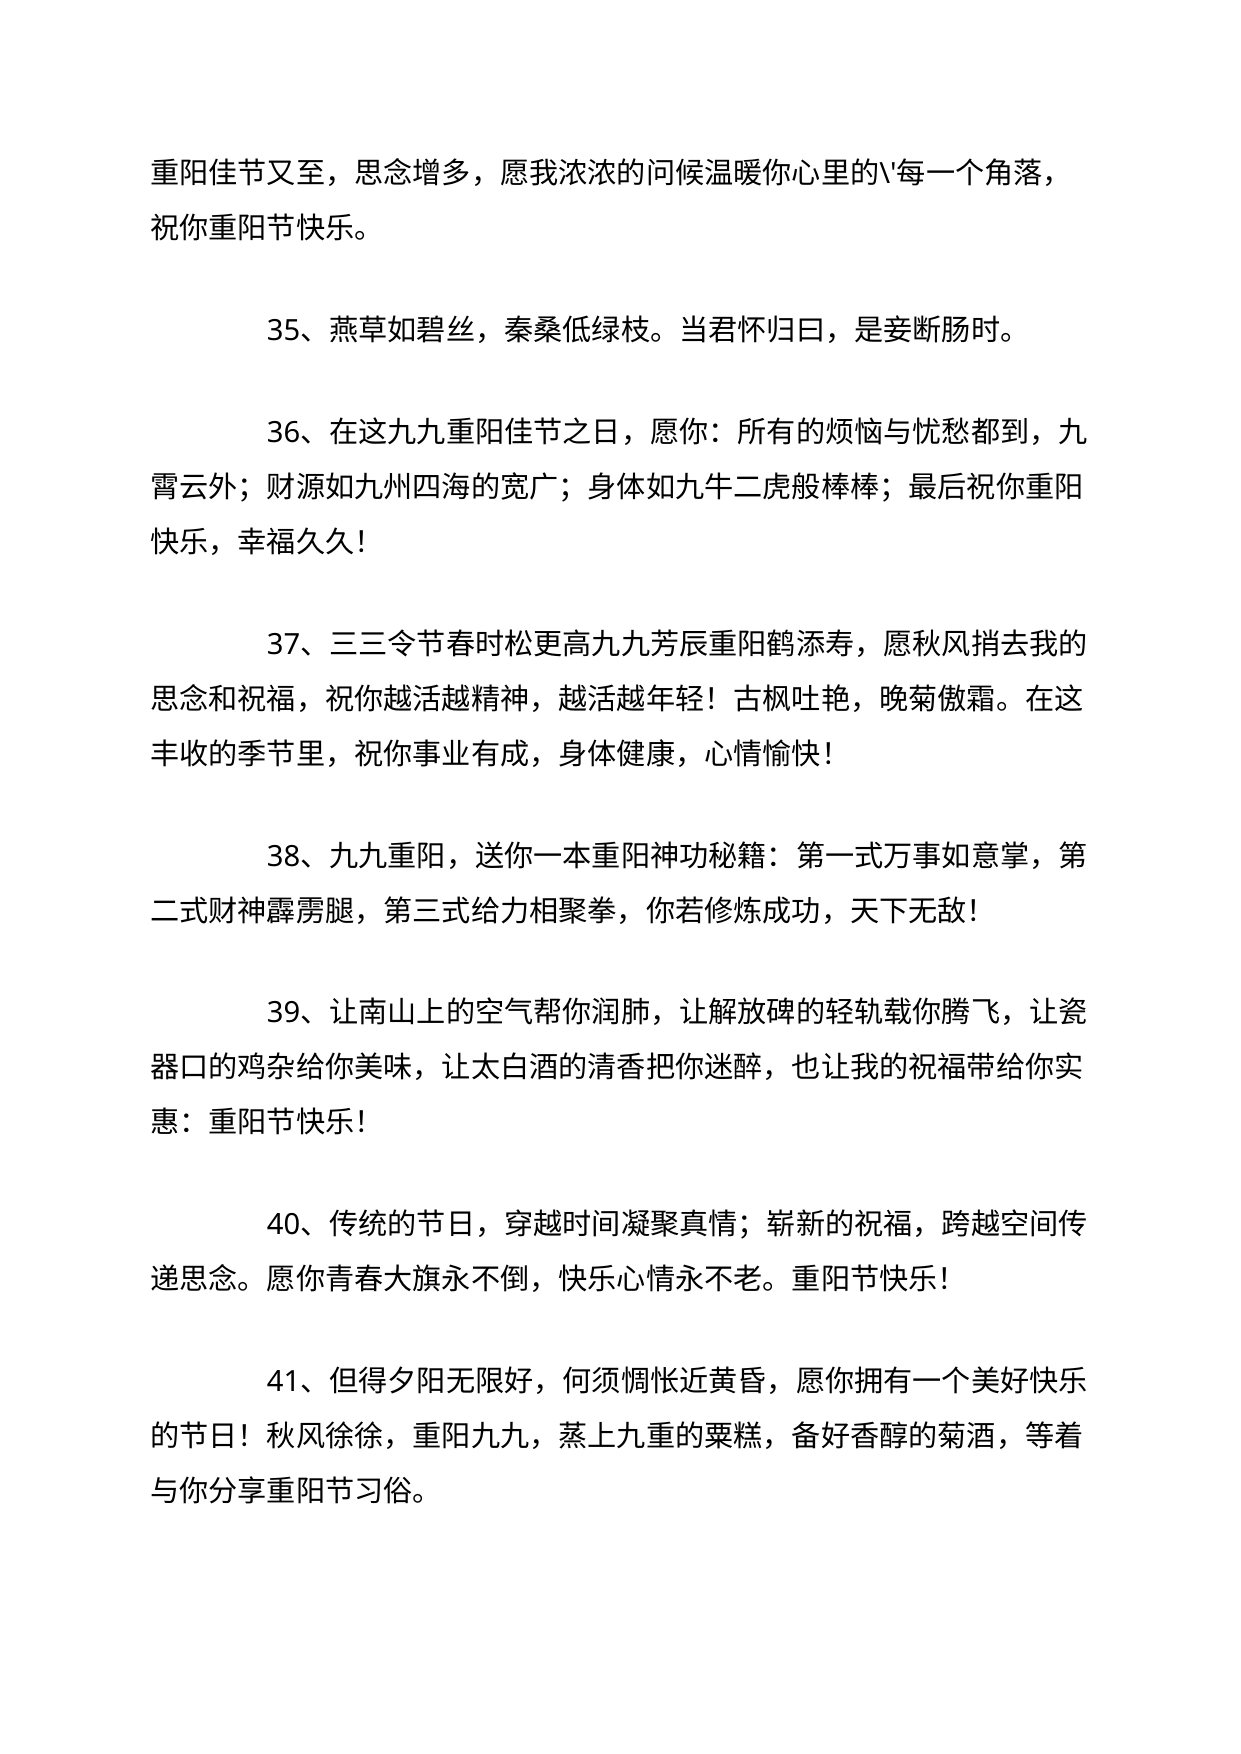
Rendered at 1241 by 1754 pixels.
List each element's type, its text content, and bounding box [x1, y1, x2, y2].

text 38、九九重阳，送你一本重阳神功秘籍：第一式万事如意掌，第二式财神霹雳腿，第三式给力相聚拳，你若修炼成功，天下无敌！ [150, 832, 1090, 929]
text 40、传统的节日，穿越时间凝聚真情；崭新的祝福，跨越空间传递思念。愿你青春大旗永不倒，快乐心情永不老。重阳节快乐！ [150, 1201, 1090, 1298]
text 36、在这九九重阳佳节之日，愿你：所有的烦恼与忧愁都到，九霄云外；财源如九州四海的宽广；身体如九牛二虎般棒棒；最后祝你重阳快乐，幸福久久！ [150, 409, 1090, 561]
text 35、燕草如碧丝，秦桑低绿枝。当君怀归曰，是妾断肠时。 [150, 307, 1090, 349]
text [150, 150, 1090, 247]
text 39、让南山上的空气帮你润肺，让解放碑的轻轨载你腾飞，让瓷器口的鸡杂给你美味，让太白酒的清香把你迷醉，也让我的祝福带给你实惠：重阳节快乐！ [150, 989, 1090, 1141]
text 41、但得夕阳无限好，何须惆怅近黄昏，愿你拥有一个美好快乐的节日！秋风徐徐，重阳九九，蒸上九重的粟糕，备好香醇的菊酒，等着与你分享重阳节习俗。 [150, 1357, 1090, 1509]
text 37、三三令节春时松更高九九芳辰重阳鹤添寿，愿秋风捎去我的思念和祝福，祝你越活越精神，越活越年轻！古枫吐艳，晚菊傲霜。在这丰收的季节里，祝你事业有成，身体健康，心情愉快！ [150, 620, 1090, 773]
